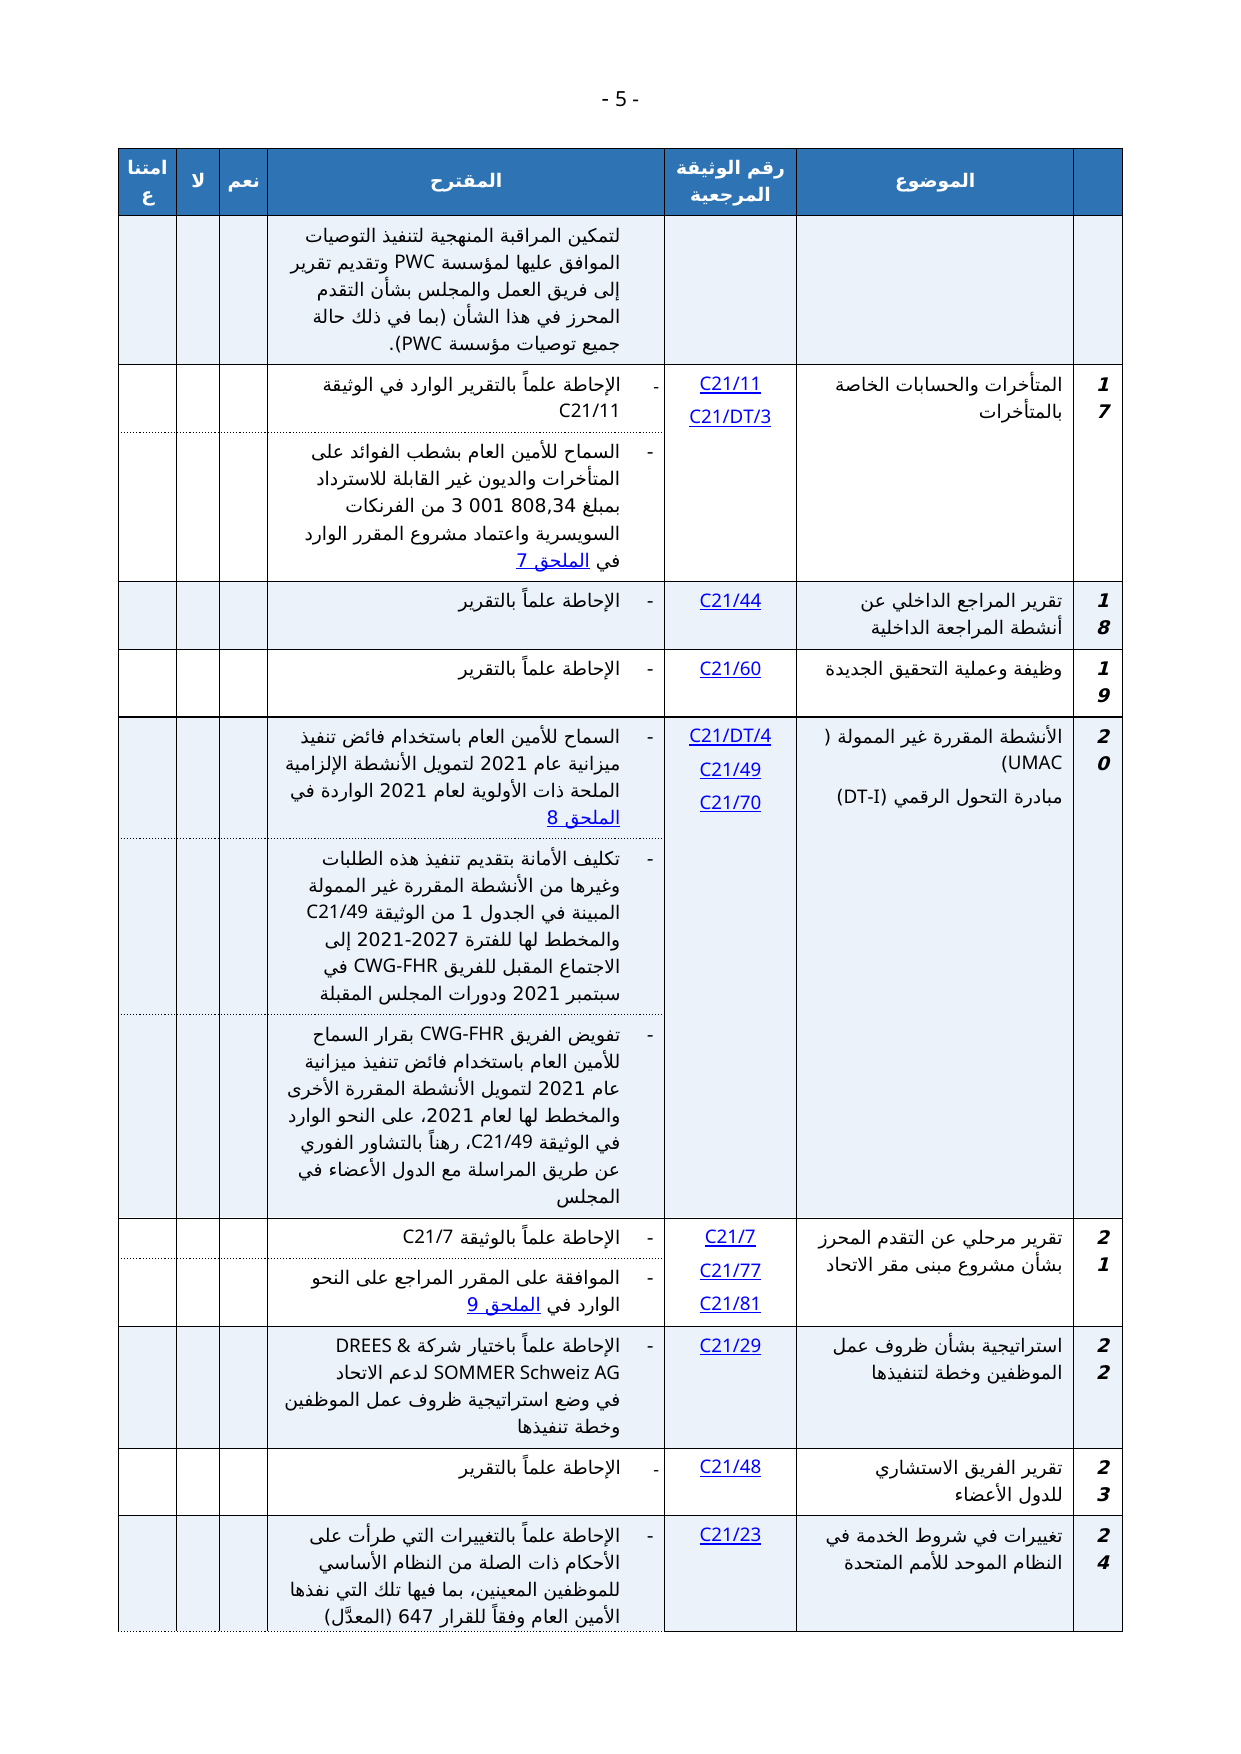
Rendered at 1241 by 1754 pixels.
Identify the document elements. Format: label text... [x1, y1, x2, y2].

table_cell - السماح للأمين العام بشطب الفوائد على المتأخرات والديون غير القابلة للاسترداد بمبلغ 3 001 808,34 من الفرنكات السويسرية واعتماد مشروع المقرر الوارد في الملحق 7 [268, 432, 664, 581]
table_cell - الموافقة على المقرر المراجع على النحو الوارد في الملحق 9 [268, 1258, 664, 1326]
table_header رقم الوثيقة المرجعية [665, 149, 796, 215]
table_cell [220, 1258, 267, 1326]
table_header نعم [220, 149, 267, 215]
table_cell 22 [1074, 1327, 1122, 1448]
table_cell [177, 365, 219, 432]
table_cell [268, 1516, 664, 1631]
table_cell الأنشطة المقررة غير الممولة (UMAC) مبادرة التحول الرقمي (DT-I) [797, 718, 1073, 1217]
table_cell [177, 650, 219, 716]
table_cell تقرير مرحلي عن التقدم المحرز بشأن مشروع مبنى مقر الاتحاد [797, 1219, 1073, 1326]
table_header امتناع [119, 149, 176, 215]
table_header لا [177, 149, 219, 215]
table_cell [119, 1014, 176, 1217]
table_cell C21/60 [665, 650, 796, 716]
table_cell [177, 1449, 219, 1515]
table_cell C21/29 [665, 1327, 796, 1448]
table_header الموضوع [797, 149, 1073, 215]
table_cell 18 [1074, 582, 1122, 649]
table_cell [177, 838, 219, 1014]
table_cell C21/48 [665, 1449, 796, 1515]
table_cell 24 [1074, 1516, 1122, 1631]
table_cell وظيفة وعملية التحقيق الجديدة [797, 650, 1073, 716]
table_cell C21/23 [665, 1516, 796, 1631]
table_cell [797, 1516, 1073, 1631]
table_header [1074, 149, 1122, 215]
table_cell [119, 582, 176, 649]
table_header المقترح [268, 149, 664, 215]
table_cell [177, 432, 219, 581]
table_cell - تكليف الأمانة بتقديم تنفيذ هذه الطلبات وغيرها من الأنشطة المقررة غير الممولة المبينة في الجدول 1 من الوثيقة C21/49 والمخطط لها للفترة 2027-2021 إلى الاجتماع المقبل للفريق CWG-FHR في سبتمبر 2021 ودورات المجلس المقبلة [268, 838, 664, 1014]
table_cell 17 [1074, 365, 1122, 581]
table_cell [268, 216, 664, 364]
table_cell 19 [1074, 650, 1122, 716]
table_cell [220, 432, 267, 581]
table_cell [119, 1219, 176, 1258]
table_cell [220, 838, 267, 1014]
table_cell [220, 1449, 267, 1515]
table_cell [119, 838, 176, 1014]
table_cell [119, 365, 176, 432]
table_cell [119, 1327, 176, 1448]
table_cell [220, 650, 267, 716]
table_cell - الإحاطة علماً بالتقرير [268, 582, 664, 649]
table_cell [177, 1014, 219, 1217]
table_cell [119, 216, 176, 364]
table_cell [119, 650, 176, 716]
table_cell - الإحاطة علماً بالتقرير [268, 650, 664, 716]
table_cell [119, 1258, 176, 1326]
table_cell تقرير المراجع الداخلي عن أنشطة المراجعة الداخلية [797, 582, 1073, 649]
table_cell 21 [1074, 1219, 1122, 1326]
table_cell [220, 1327, 267, 1448]
table_cell المتأخرات والحسابات الخاصة بالمتأخرات [797, 365, 1073, 581]
table_cell - تفويض الفريق CWG-FHR بقرار السماح للأمين العام باستخدام فائض تنفيذ ميزانية عام 2021 لتمويل الأنشطة المقررة الأخرى والمخطط لها لعام 2021، على النحو الوارد في الوثيقة C21/49، رهناً بالتشاور الفوري عن طريق المراسلة مع الدول الأعضاء في المجلس [268, 1014, 664, 1217]
table_cell [220, 1014, 267, 1217]
table_cell 20 [1074, 718, 1122, 1217]
table_cell الإحاطة علماً بالتقرير [268, 1449, 664, 1515]
table_cell استراتيجية بشأن ظروف عمل الموظفين وخطة لتنفيذها [797, 1327, 1073, 1448]
table_cell [119, 1449, 176, 1515]
table_cell C21/DT/4 C21/49 C21/70 [665, 718, 796, 1217]
table_cell [177, 1219, 219, 1258]
table_cell 23 [1074, 1449, 1122, 1515]
table_cell - الإحاطة علماً بالوثيقة C21/7 [268, 1219, 664, 1258]
table_cell [220, 1219, 267, 1258]
table_cell [177, 718, 219, 838]
table_cell [119, 1516, 176, 1631]
table_cell C21/7 C21/77 C21/81 [665, 1219, 796, 1326]
table_cell [220, 582, 267, 649]
table_cell [177, 582, 219, 649]
table_cell [119, 718, 176, 838]
table_cell [220, 365, 267, 432]
table_cell [177, 1516, 219, 1631]
table_cell C21/11 C21/DT/3 [665, 365, 796, 581]
table_cell [220, 216, 267, 364]
table_cell الإحاطة علماً بالتقرير الوارد في الوثيقة C21/11 [268, 365, 664, 432]
table_cell C21/44 [665, 582, 796, 649]
table_cell [177, 1327, 219, 1448]
table_cell تقرير الفريق الاستشاري للدول الأعضاء [797, 1449, 1073, 1515]
table_cell - الإحاطة علماً باختيار شركة DREES & SOMMER Schweiz AG لدعم الاتحاد في وضع استراتيجية ظروف عمل الموظفين وخطة تنفيذها [268, 1327, 664, 1448]
table_cell [177, 216, 219, 364]
table_cell [220, 1516, 267, 1631]
table_cell [220, 718, 267, 838]
table_cell [177, 1258, 219, 1326]
table_cell - السماح للأمين العام باستخدام فائض تنفيذ ميزانية عام 2021 لتمويل الأنشطة الإلزامية الملحة ذات الأولوية لعام 2021 الواردة في الملحق 8 [268, 718, 664, 838]
table_cell [119, 432, 176, 581]
